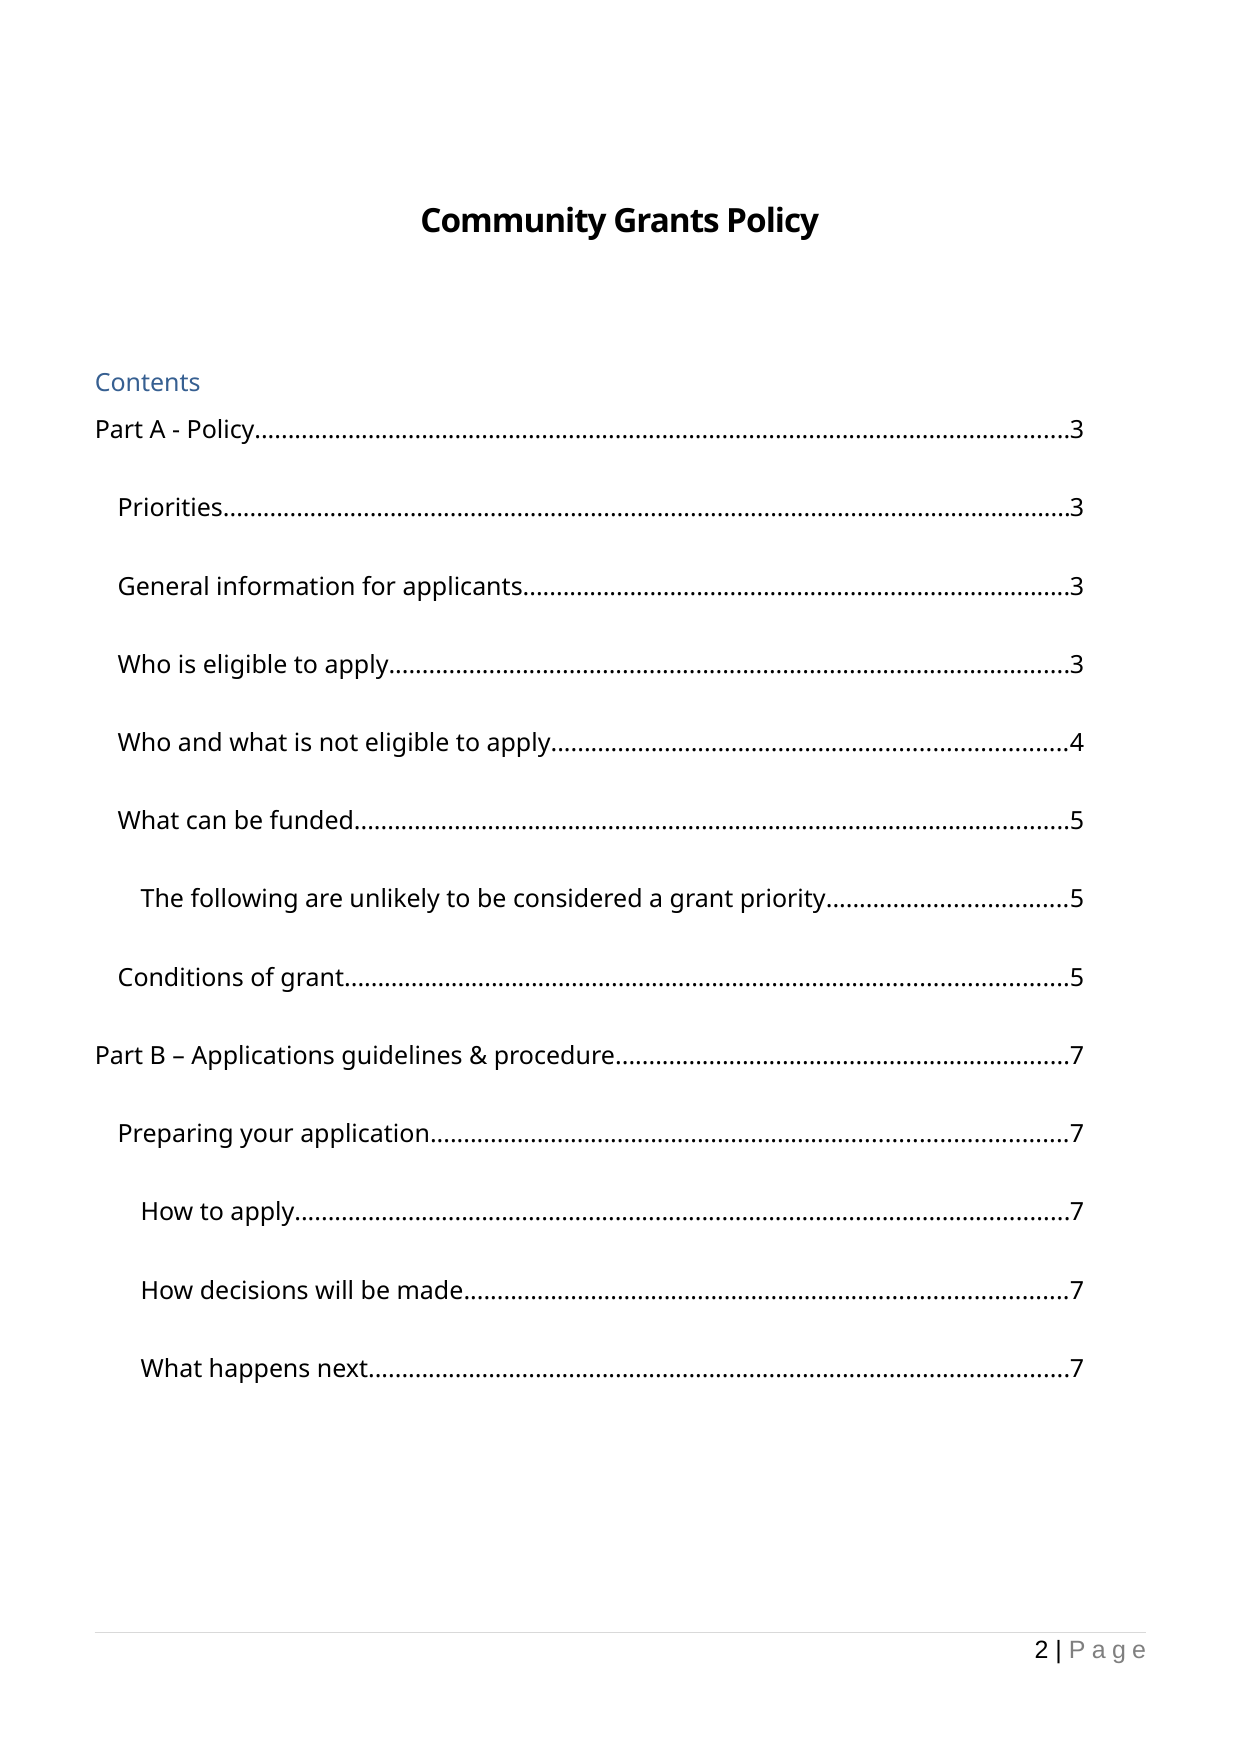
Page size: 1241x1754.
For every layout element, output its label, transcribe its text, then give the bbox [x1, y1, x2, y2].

title Community Grants Policy [94, 197, 1146, 242]
